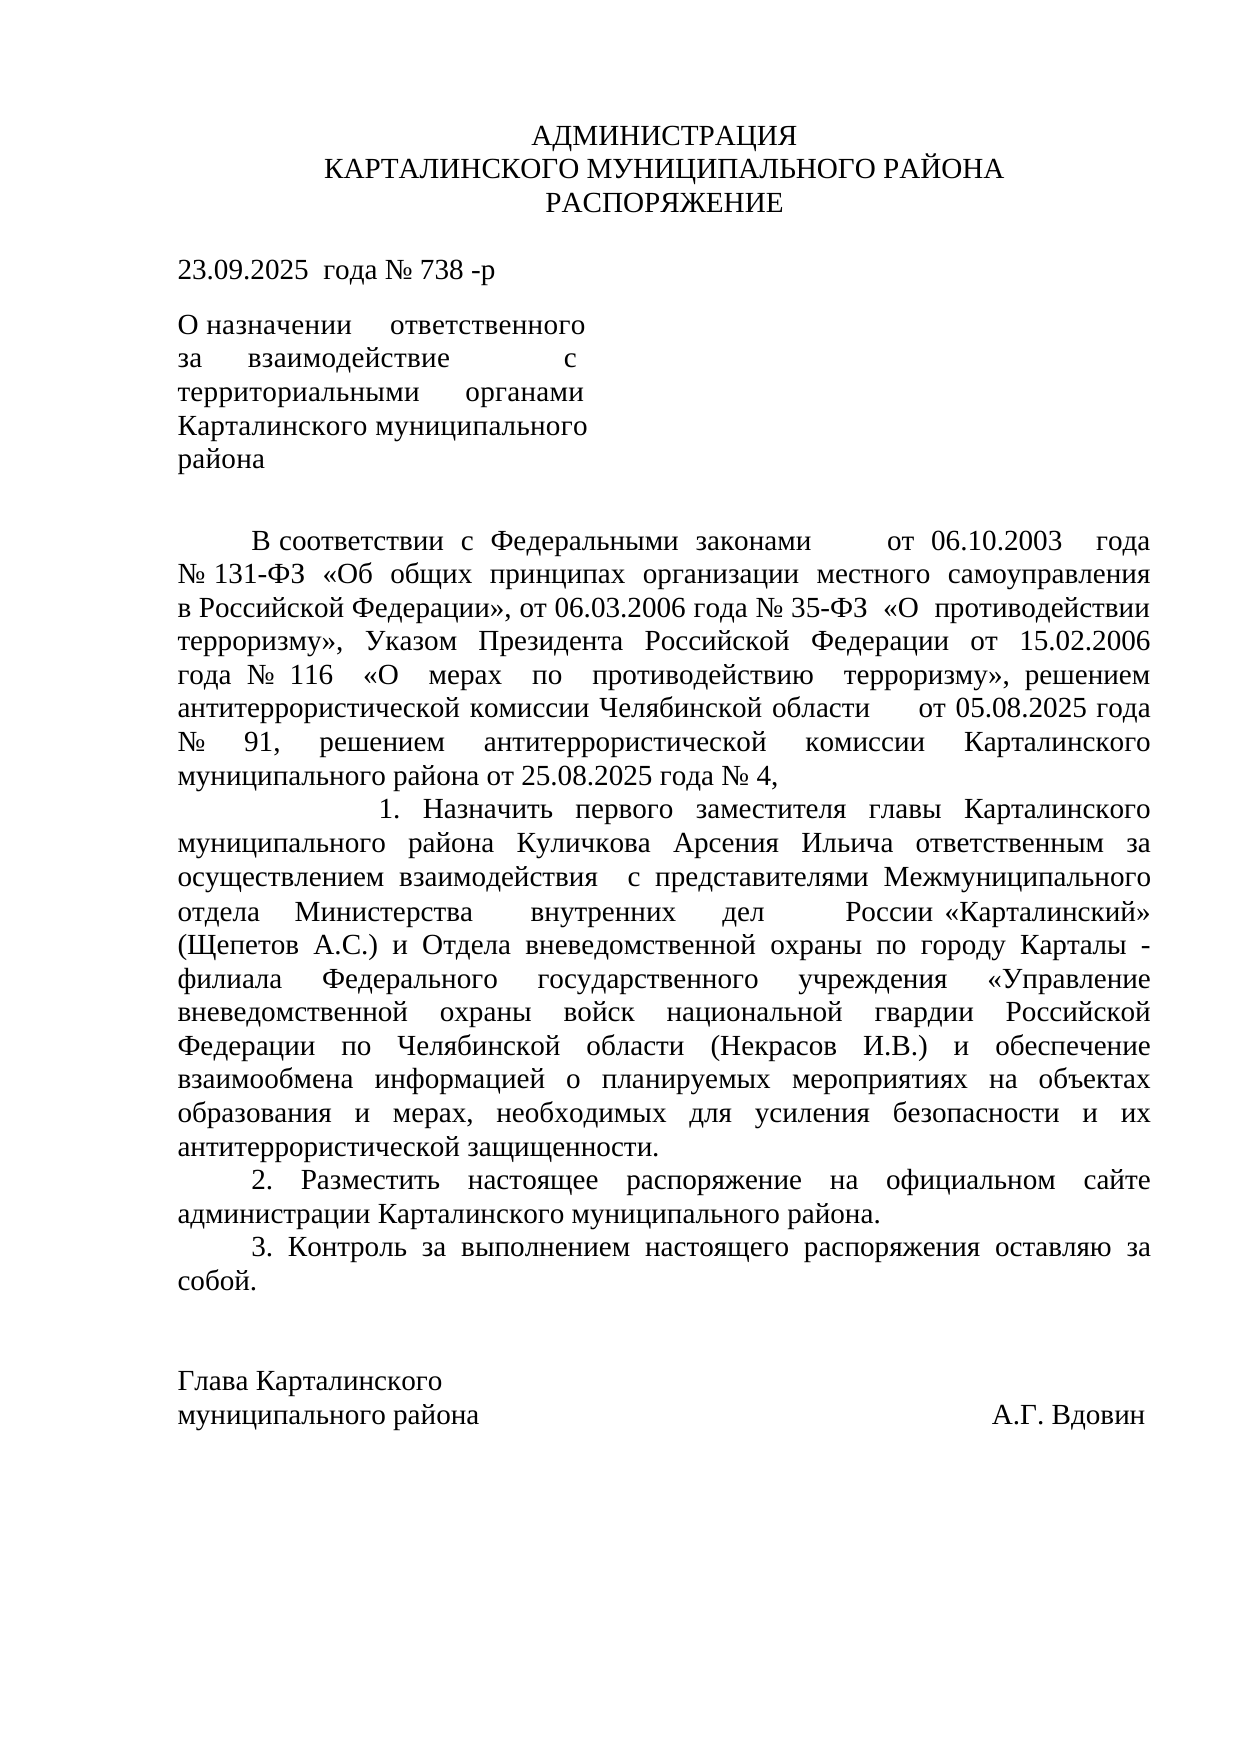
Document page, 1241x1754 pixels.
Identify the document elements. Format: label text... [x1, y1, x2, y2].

text АДМИНИСТРАЦИЯ [177, 118, 1152, 152]
text О назначении ответственного [177, 307, 1152, 341]
list 1. Назначить первого заместителя главы Карталинского муниципального района Куличкова Арсения Ильича ответственным за осуществлением взаимодействия с представителями Межмуниципального отдела Министерства внутренних дел России «Карталинский» (Щепетов А.С.) и Отдела вневедомственной охраны по городу Карталы - филиала Федерального государственного учреждения «Управление вневедомственной охраны войск национальной гвардии Российской Федерации по Челябинской области (Некрасов И.В.) и обеспечение взаимообмена информацией о планируемых мероприятиях на объектах образования и мерах, необходимых для усиления безопасности и их антитеррористической защищенности. [177, 791, 1152, 1162]
text В соответствии с Федеральными законами от 06.10.2003 года № 131-ФЗ «Об общих принципах организации местного самоуправления в Российской Федерации», от 06.03.2006 года № 35-ФЗ «О противодействии терроризму», Указом Президента Российской Федерации от 15.02.2006 года № 116 «О мерах по противодействию терроризму», решением антитеррористической комиссии Челябинской области от 05.08.2025 года № 91, решением антитеррористической комиссии Карталинского муниципального района от 25.08.2025 года № 4, [177, 523, 1152, 791]
text района [177, 441, 1152, 475]
text муниципального района А.Г. Вдовин [177, 1397, 1152, 1431]
text территориальными органами [177, 374, 1152, 408]
text 3. Контроль за выполнением настоящего распоряжения оставляю за собой. [177, 1229, 1152, 1296]
text РАСПОРЯЖЕНИЕ [177, 185, 1152, 219]
text Глава Карталинского [177, 1363, 1152, 1397]
text 23.09.2025 года № 738 -р [177, 252, 1152, 286]
text КАРТАЛИНСКОГО МУНИЦИПАЛЬНОГО РАЙОНА [177, 152, 1152, 185]
text за взаимодействие с [177, 341, 1152, 374]
text 2. Разместить настоящее распоряжение на официальном сайте администрации Карталинского муниципального района. [177, 1162, 1152, 1229]
text Карталинского муниципального [177, 408, 1152, 441]
